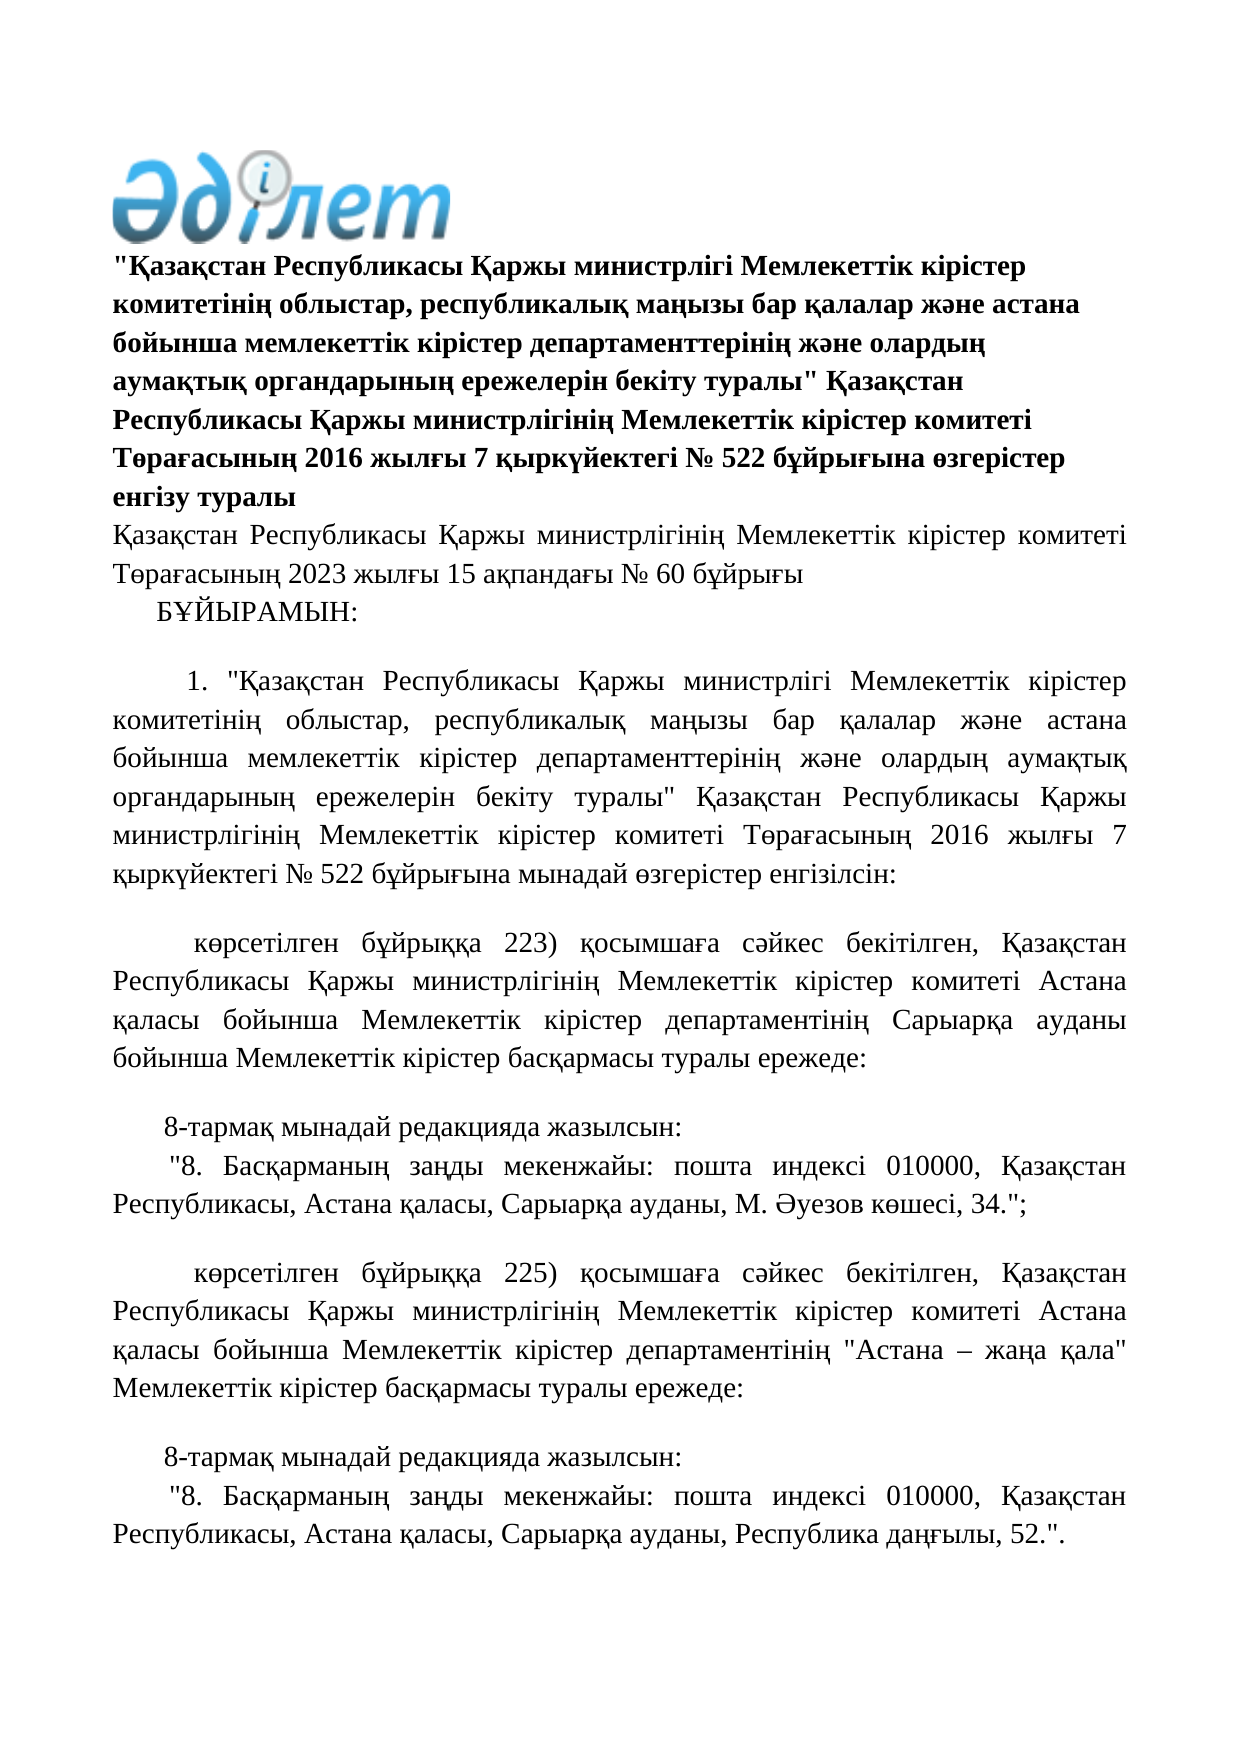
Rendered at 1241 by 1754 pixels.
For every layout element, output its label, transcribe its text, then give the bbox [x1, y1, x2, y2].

text көрсетілген бұйрыққа 225) қосымшаға сәйкес бекітілген, Қазақстан Республикасы Қаржы министрлiгiнiң Мемлекеттік кірістер комитеті Астана қаласы бойынша Мемлекеттік кірістер департаментінің "Астана – жаңа қала" Мемлекеттік кірістер басқармасы туралы ережеде: [112, 1255, 1128, 1404]
text БҰЙЫРАМЫН: [112, 594, 1128, 628]
text "8. Басқарманың заңды мекенжайы: пошта индексі 010000, Қазақстан Республикасы, Астана қаласы, Сарыарқа ауданы, Республика даңғылы, 52.". [112, 1478, 1128, 1550]
text 1. "Қазақстан Республикасы Қаржы министрлігі Мемлекеттік кірістер комитетінің облыстар, республикалық маңызы бар қалалар және астана бойынша мемлекеттік кірістер департаменттерінің және олардың аумақтық органдарының ережелерін бекіту туралы" Қазақстан Республикасы Қаржы министрлігінің Мемлекеттік кірістер комитеті Төрағасының 2016 жылғы 7 қыркүйектегі № 522 бұйрығына мынадай өзгерістер енгізілсін: [112, 663, 1128, 889]
text Қазақстан Республикасы Қаржы министрлігінің Мемлекеттік кірістер комитеті Төрағасының 2023 жылғы 15 ақпандағы № 60 бұйрығы [112, 517, 1128, 589]
text 8-тармақ мынадай редакцияда жазылсын: [112, 1109, 1128, 1143]
text көрсетілген бұйрыққа 223) қосымшаға сәйкес бекітілген, Қазақстан Республикасы Қаржы министрлiгiнiң Мемлекеттік кірістер комитеті Астана қаласы бойынша Мемлекеттік кірістер департаментінің Сарыарқа ауданы бойынша Мемлекеттік кірістер басқармасы туралы ережеде: [112, 925, 1128, 1074]
text "Қазақстан Республикасы Қаржы министрлігі Мемлекеттік кірістер комитетінің облыстар, республикалық маңызы бар қалалар және астана бойынша мемлекеттік кірістер департаменттерінің және олардың аумақтық органдарының ережелерін бекіту туралы" Қазақстан Республикасы Қаржы министрлігінің Мемлекеттік кірістер комитеті Төрағасының 2016 жылғы 7 қыркүйектегі № 522 бұйрығына өзгерістер енгізу туралы [112, 248, 1128, 512]
text 8-тармақ мынадай редакцияда жазылсын: [112, 1439, 1128, 1473]
picture [112, 150, 451, 244]
text "8. Басқарманың заңды мекенжайы: пошта индексі 010000, Қазақстан Республикасы, Астана қаласы, Сарыарқа ауданы, М. Әуезов көшесі, 34."; [112, 1148, 1128, 1220]
